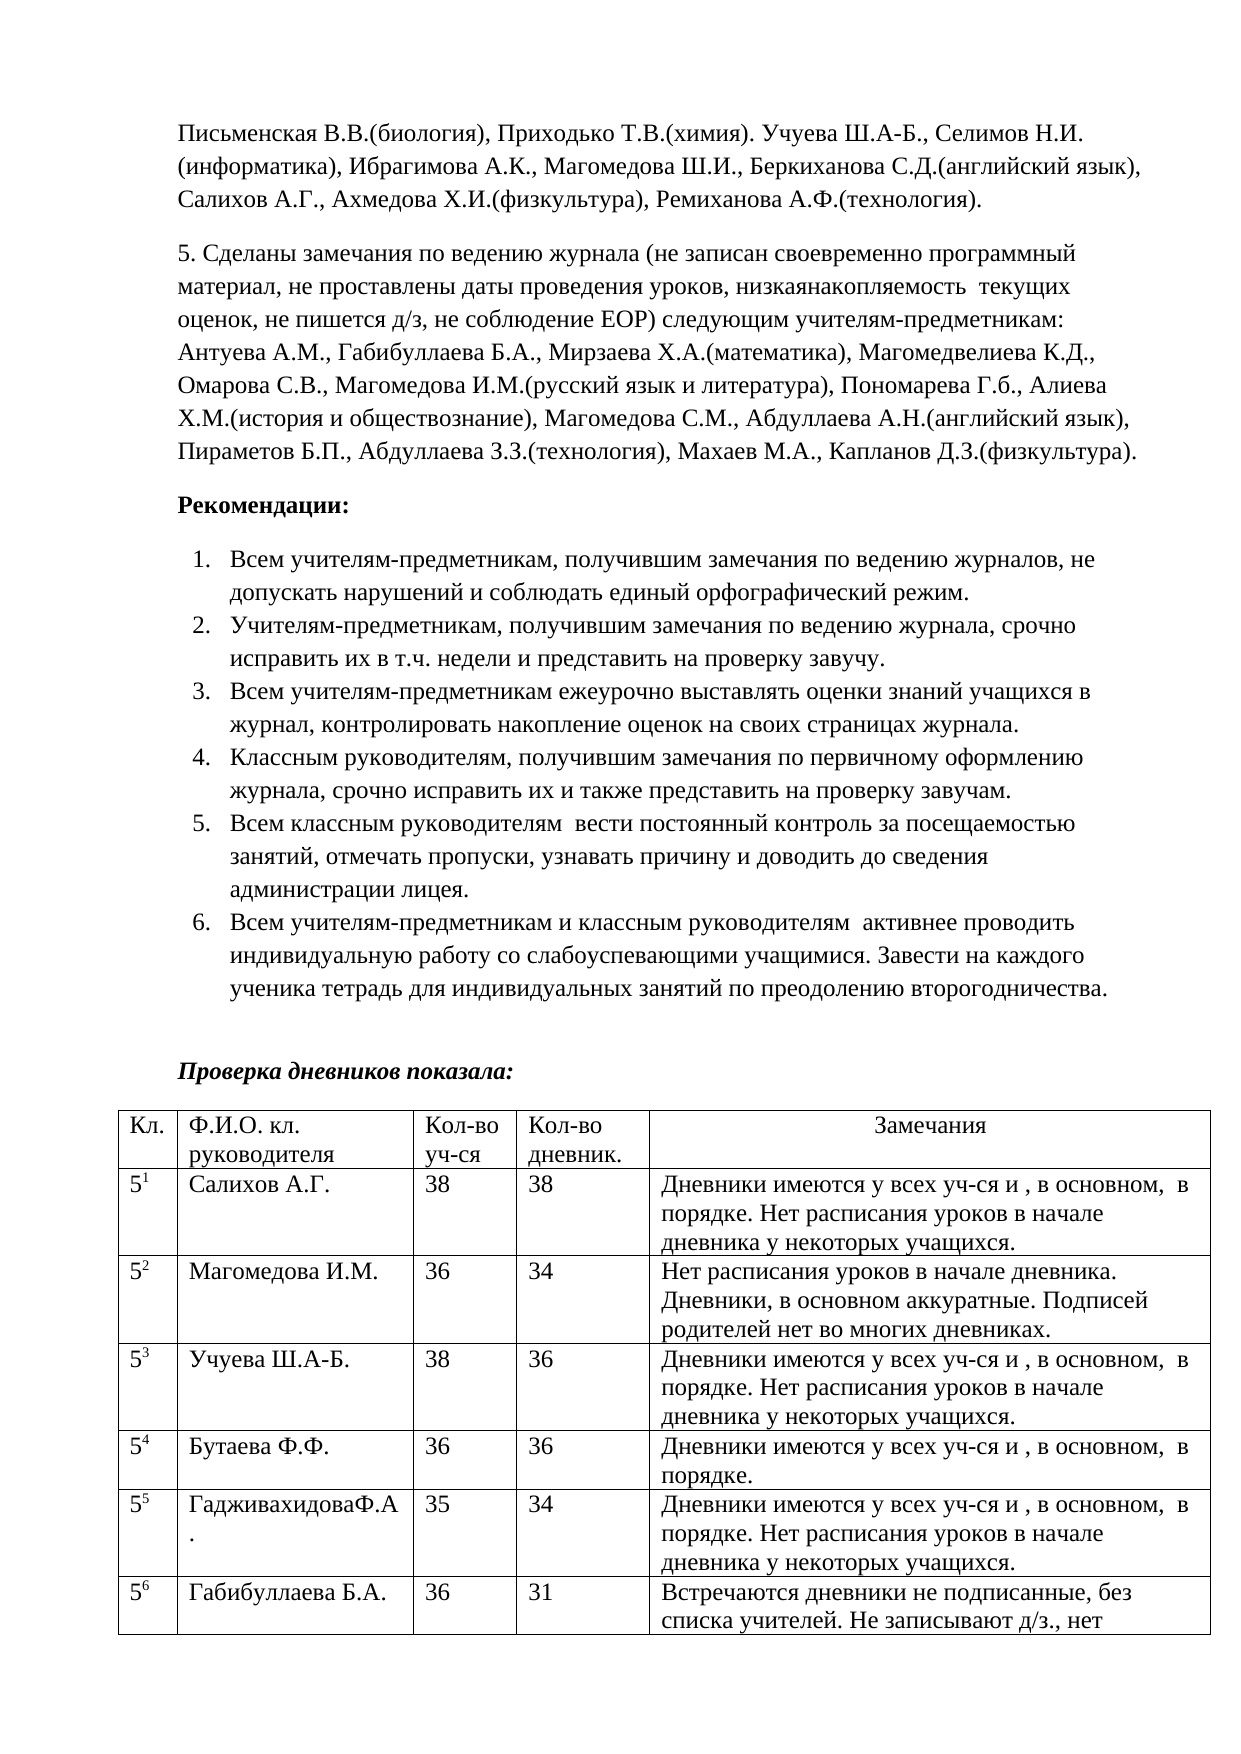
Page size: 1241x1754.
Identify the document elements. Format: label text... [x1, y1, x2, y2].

table_cell 55 [119, 1490, 177, 1576]
text 5. Сделаны замечания по ведению журнала (не записан своевременно программный материал, не проставлены даты проведения уроков, низкаянакопляемость текущих оценок, не пишется д/з, не соблюдение ЕОР) следующим учителям-предметникам: Антуева А.М., Габибуллаева Б.А., Мирзаева Х.А.(математика), Магомедвелиева К.Д., Омарова С.В., Магомедова И.М.(русский язык и литература), Пономарева Г.б., Алиева Х.М.(история и обществознание), Магомедова С.М., Абдуллаева А.Н.(английский язык), Пираметов Б.П., Абдуллаева З.З.(технология), Махаев М.А., Капланов Д.З.(физкультура). [177, 238, 1152, 465]
table_header Замечания [650, 1111, 1210, 1168]
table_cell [650, 1577, 1210, 1634]
table_cell 36 [414, 1577, 516, 1634]
list Всем учителям-предметникам ежеурочно выставлять оценки знаний учащихся в журнал, контролировать накопление оценок на своих страницах журнала. [192, 676, 1152, 738]
table_cell 35 [414, 1490, 516, 1576]
table_cell 52 [119, 1256, 177, 1343]
table_cell Бутаева Ф.Ф. [178, 1431, 413, 1488]
table_cell 36 [414, 1256, 516, 1343]
table_cell 38 [414, 1169, 516, 1255]
list Всем учителям-предметникам и классным руководителям активнее проводить индивидуальную работу со слабоуспевающими учащимися. Завести на каждого ученика тетрадь для индивидуальных занятий по преодолению второгодничества. [192, 907, 1152, 1002]
table_cell Учуева Ш.А-Б. [178, 1344, 413, 1430]
table_cell ГадживахидоваФ.А. [178, 1490, 413, 1576]
table_header Кол-во дневник. [517, 1111, 649, 1168]
list Всем классным руководителям вести постоянный контроль за посещаемостью занятий, отмечать пропуски, узнавать причину и доводить до сведения администрации лицея. [192, 808, 1152, 903]
table_cell 54 [119, 1431, 177, 1488]
table_cell 36 [414, 1431, 516, 1488]
table_cell 34 [517, 1256, 649, 1343]
table_cell Дневники имеются у всех уч-ся и , в основном, в порядке. Нет расписания уроков в начале дневника у некоторых учащихся. [650, 1344, 1210, 1430]
table_cell Дневники имеются у всех уч-ся и , в основном, в порядке. Нет расписания уроков в начале дневника у некоторых учащихся. [650, 1169, 1210, 1255]
table_cell Дневники имеются у всех уч-ся и , в основном, в порядке. Нет расписания уроков в начале дневника у некоторых учащихся. [650, 1490, 1210, 1576]
list Учителям-предметникам, получившим замечания по ведению журнала, срочно исправить их в т.ч. недели и представить на проверку завучу. [192, 610, 1152, 672]
table_cell Дневники имеются у всех уч-ся и , в основном, в порядке. [650, 1431, 1210, 1488]
table_cell Салихов А.Г. [178, 1169, 413, 1255]
table_cell Магомедова И.М. [178, 1256, 413, 1343]
table_cell Габибуллаева Б.А. [178, 1577, 413, 1634]
table_cell 36 [517, 1431, 649, 1488]
table_cell 31 [517, 1577, 649, 1634]
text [177, 118, 1152, 213]
list Всем учителям-предметникам, получившим замечания по ведению журналов, не допускать нарушений и соблюдать единый орфографический режим. [192, 544, 1152, 606]
table_header Кол-во уч-ся [414, 1111, 516, 1168]
text Рекомендации: [177, 490, 1152, 519]
table_cell 53 [119, 1344, 177, 1430]
table_cell 38 [414, 1344, 516, 1430]
table_cell 38 [517, 1169, 649, 1255]
list Классным руководителям, получившим замечания по первичному оформлению журнала, срочно исправить их и также представить на проверку завучам. [192, 742, 1152, 804]
table_cell 51 [119, 1169, 177, 1255]
text Проверка дневников показала: [177, 1056, 1152, 1084]
table_cell 56 [119, 1577, 177, 1634]
table_header Ф.И.О. кл. руководителя [178, 1111, 413, 1168]
table_cell 36 [517, 1344, 649, 1430]
table_cell Нет расписания уроков в начале дневника. Дневники, в основном аккуратные. Подписей родителей нет во многих дневниках. [650, 1256, 1210, 1343]
table_header Кл. [119, 1111, 177, 1168]
table_cell 34 [517, 1490, 649, 1576]
